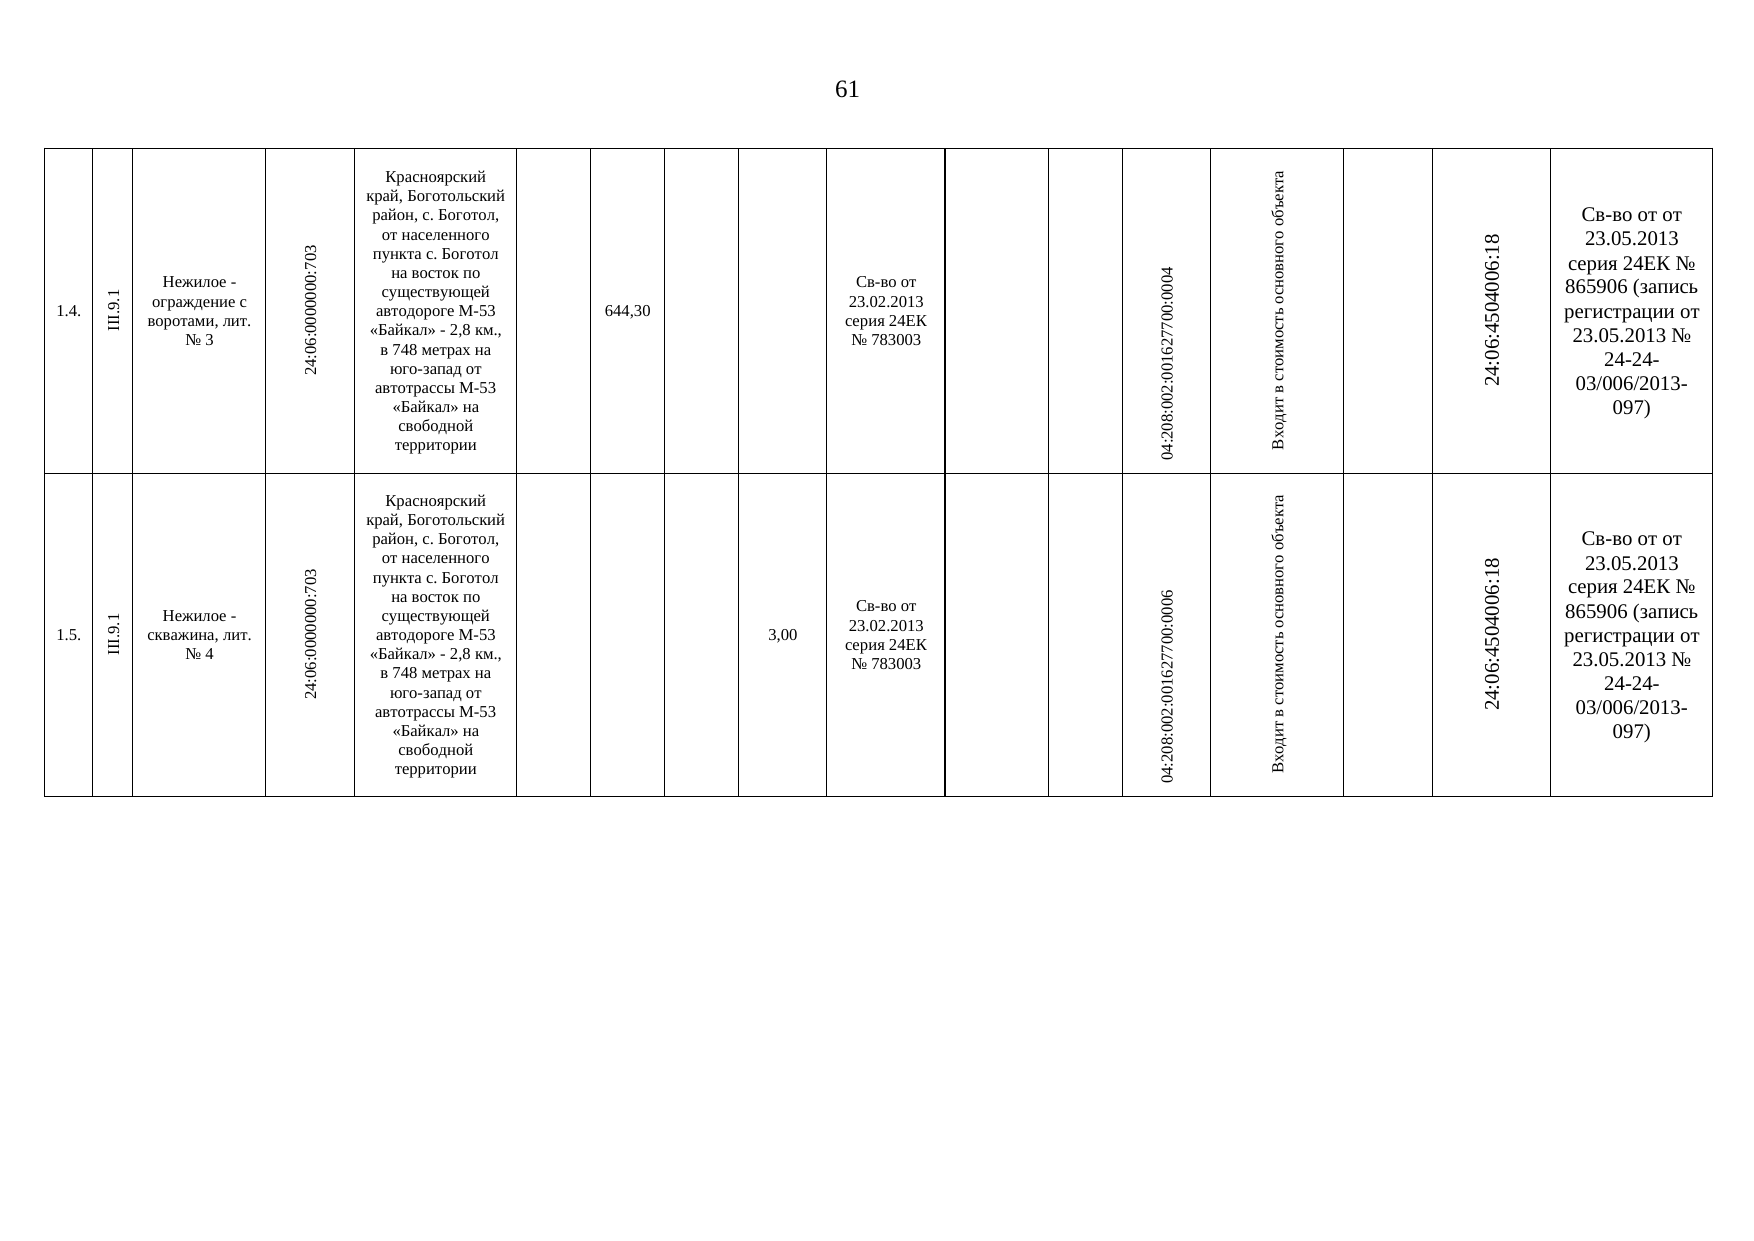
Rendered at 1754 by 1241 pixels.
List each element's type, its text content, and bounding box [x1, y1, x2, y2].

table_cell Св-во от от 23.05.2013 серия 24ЕК № 865906 (запись регистрации от 23.05.2013 № 24-24-03/006/2013-097) [1551, 474, 1712, 796]
table_cell Св-во от 23.02.2013 серия 24ЕК № 783003 [827, 474, 944, 796]
table_cell [591, 474, 664, 796]
table_cell [1344, 149, 1432, 472]
table_cell 24:06:4504006:18 [1433, 149, 1550, 472]
table_cell [665, 474, 738, 796]
table_cell Входит в стоимость основного объекта [1211, 149, 1343, 472]
table_cell 1.5. [45, 474, 92, 796]
table_cell Св-во от 23.02.2013 серия 24ЕК № 783003 [827, 149, 944, 472]
table_cell Нежилое - скважина, лит. № 4 [133, 474, 265, 796]
table_cell [517, 149, 590, 472]
table_cell 24:06:0000000:703 [266, 474, 354, 796]
table_cell [1049, 149, 1122, 472]
table_cell [517, 474, 590, 796]
table_cell [946, 149, 1048, 472]
table_cell 24:06:4504006:18 [1433, 474, 1550, 796]
table_cell Красноярский край, Боготольский район, с. Боготол, от населенного пункта с. Боготол на восток по существующей автодороге М-53 «Байкал» - 2,8 км., в 748 метрах на юго-запад от автотрассы М-53 «Байкал» на свободной территории [355, 474, 516, 796]
table_cell Св-во от от 23.05.2013 серия 24ЕК № 865906 (запись регистрации от 23.05.2013 № 24-24-03/006/2013-097) [1551, 149, 1712, 472]
table_cell 3,00 [739, 474, 826, 796]
table_cell [1344, 474, 1432, 796]
table_cell [665, 149, 738, 472]
table_cell 04:208:002:001627700:0006 [1123, 474, 1210, 796]
table_cell Входит в стоимость основного объекта [1211, 474, 1343, 796]
table_cell 1.4. [45, 149, 92, 472]
table_cell III.9.1 [93, 149, 132, 472]
table_cell III.9.1 [93, 474, 132, 796]
table_cell [1049, 474, 1122, 796]
table_cell [946, 474, 1048, 796]
table_cell Красноярский край, Боготольский район, с. Боготол, от населенного пункта с. Боготол на восток по существующей автодороге М-53 «Байкал» - 2,8 км., в 748 метрах на юго-запад от автотрассы М-53 «Байкал» на свободной территории [355, 149, 516, 472]
table_cell 24:06:0000000:703 [266, 149, 354, 472]
table_cell 644,30 [591, 149, 664, 472]
table_cell 04:208:002:001627700:0004 [1123, 149, 1210, 472]
table_cell [739, 149, 826, 472]
table_cell Нежилое - ограждение с воротами, лит. № 3 [133, 149, 265, 472]
